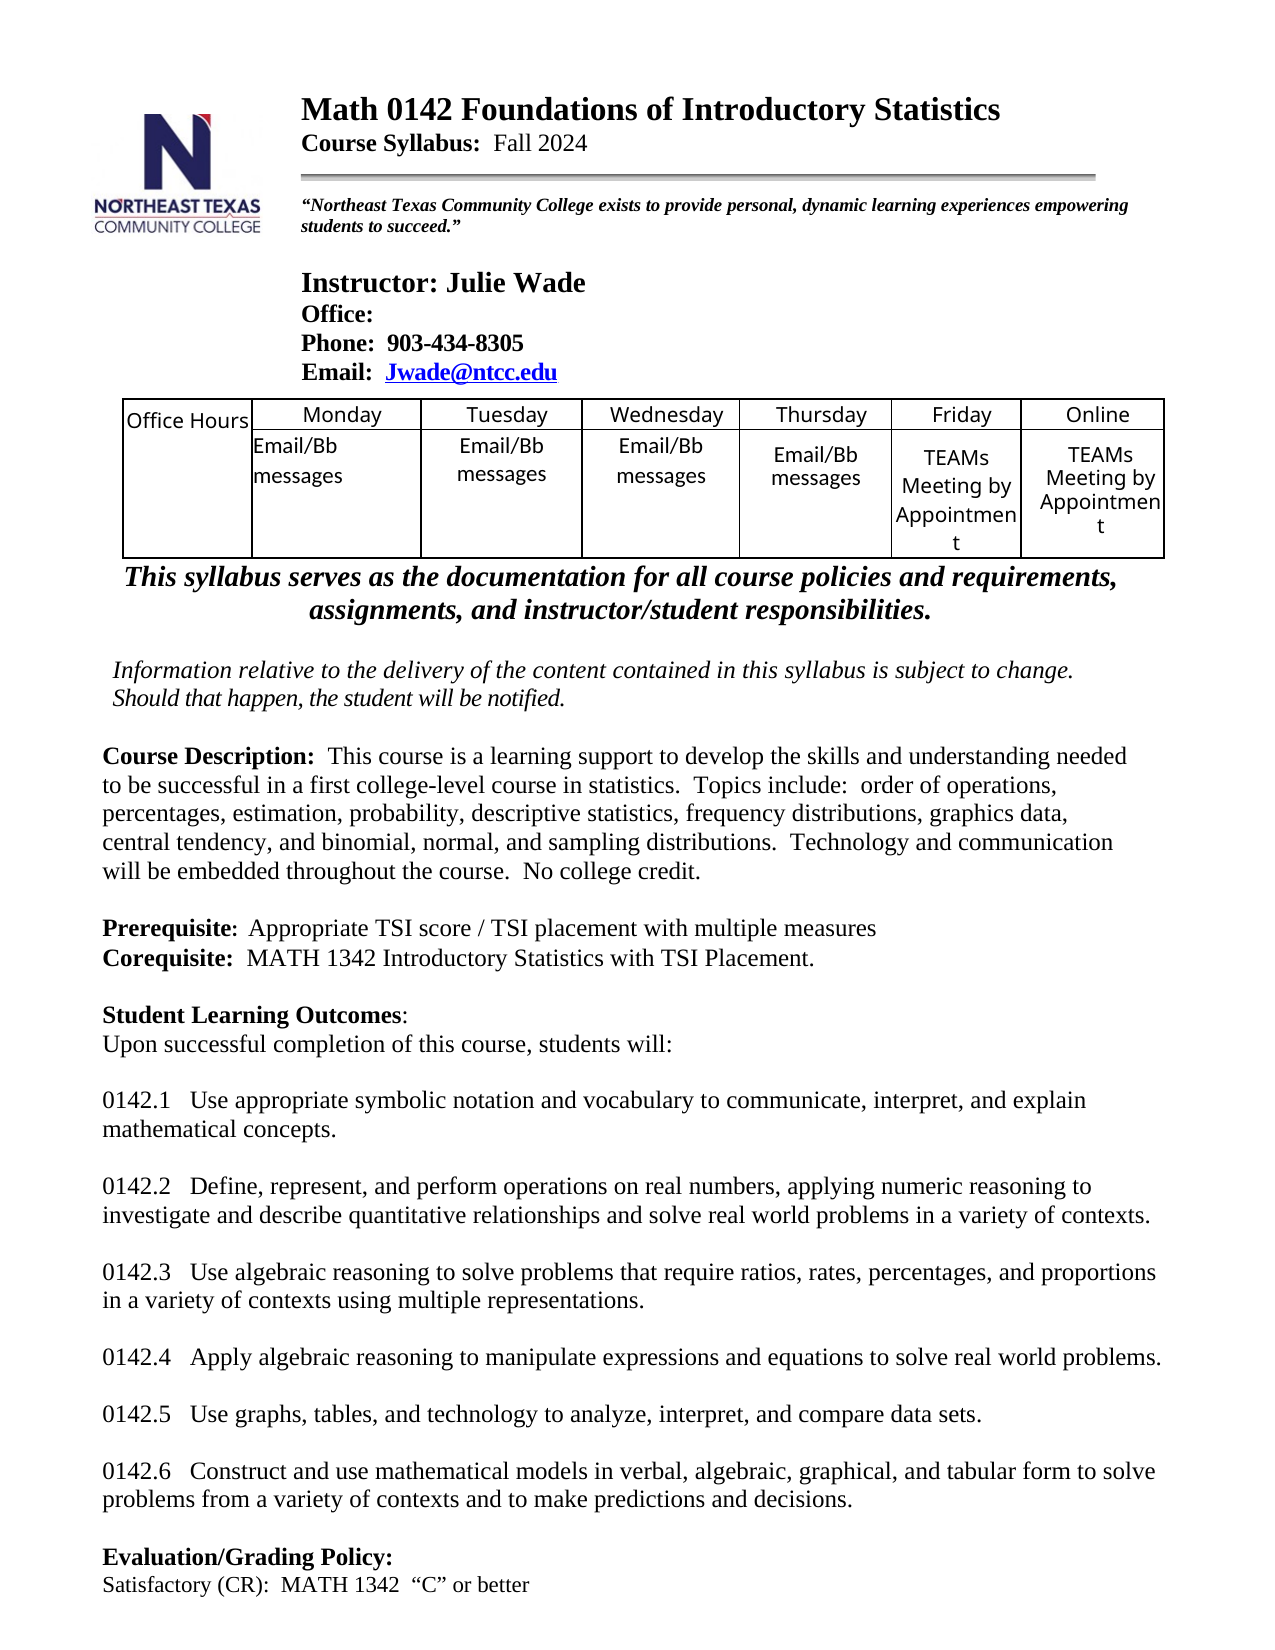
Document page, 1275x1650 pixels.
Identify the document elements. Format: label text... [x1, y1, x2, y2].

text 0142.3 Use algebraic reasoning to solve problems that require ratios, rates, percentages, and proportions in a variety of contexts using multiple representations. [102, 1257, 1173, 1314]
text Student Learning Outcomes: [102, 1000, 1173, 1029]
table_cell Email/Bb messages [583, 430, 739, 557]
text Email: Jwade@ntcc.edu [226, 357, 1173, 386]
text Prerequisite: Appropriate TSI score / TSI placement with multiple measures [102, 913, 1173, 943]
text Office: [301, 299, 710, 328]
table_cell Email/Bb messages [740, 430, 891, 557]
table_header Online [1022, 400, 1163, 428]
table_cell Email/Bb messages [253, 430, 420, 557]
picture [91, 114, 264, 237]
text Information relative to the delivery of the content contained in this syllabus is subject to change. Should that happen, the student will be notified. [112, 655, 1132, 712]
text Math 0142 Foundations of Introductory Statistics [301, 90, 1199, 128]
subtitle Evaluation/Grading Policy: [102, 1542, 1173, 1571]
table_header Office Hours [124, 400, 251, 557]
table_cell Email/Bb messages [422, 430, 581, 557]
text Course Syllabus: Fall 2024 [301, 128, 1173, 157]
text 0142.2 Define, represent, and perform operations on real numbers, applying numeric reasoning to investigate and describe quantitative relationships and solve real world problems in a variety of contexts. [102, 1171, 1173, 1229]
text This syllabus serves as the documentation for all course policies and requirements, assignments, and instructor/student responsibilities. [112, 559, 1132, 626]
table_cell TEAMs Meeting by Appointment [892, 430, 1020, 557]
text Upon successful completion of this course, students will: [102, 1029, 1173, 1058]
text 0142.5 Use graphs, tables, and technology to analyze, interpret, and compare data sets. [102, 1399, 1173, 1428]
text 0142.6 Construct and use mathematical models in verbal, algebraic, graphical, and tabular form to solve problems from a variety of contexts and to make predictions and decisions. [102, 1456, 1173, 1513]
table_header Monday [253, 400, 420, 428]
text 0142.1 Use appropriate symbolic notation and vocabulary to communicate, interpret, and explain mathematical concepts. [102, 1086, 1173, 1143]
text 0142.4 Apply algebraic reasoning to manipulate expressions and equations to solve real world problems. [102, 1342, 1173, 1371]
text Satisfactory (CR): MATH 1342 “C” or better [102, 1571, 1173, 1597]
table_cell TEAMs Meeting by Appointment [1022, 430, 1163, 557]
text Phone: 903-434-8305 [301, 328, 1162, 357]
text Corequisite: MATH 1342 Introductory Statistics with TSI Placement. [102, 943, 1137, 971]
table_header Wednesday [583, 400, 739, 428]
table_header Tuesday [422, 400, 581, 428]
picture [300, 174, 1096, 181]
text Instructor: Julie Wade [301, 265, 1173, 299]
table_header Friday [892, 400, 1020, 428]
text “Northeast Texas Community College exists to provide personal, dynamic learning experiences empowering students to succeed.” [301, 193, 1173, 237]
text Course Description: This course is a learning support to develop the skills and understanding needed to be successful in a first college-level course in statistics. Topics include: order of operations, percentages, estimation, probability, descriptive statistics, frequency distributions, graphics data, central tendency, and binomial, normal, and sampling distributions. Technology and communication will be embedded throughout the course. No college credit. [102, 741, 1137, 885]
table_header Thursday [740, 400, 891, 428]
